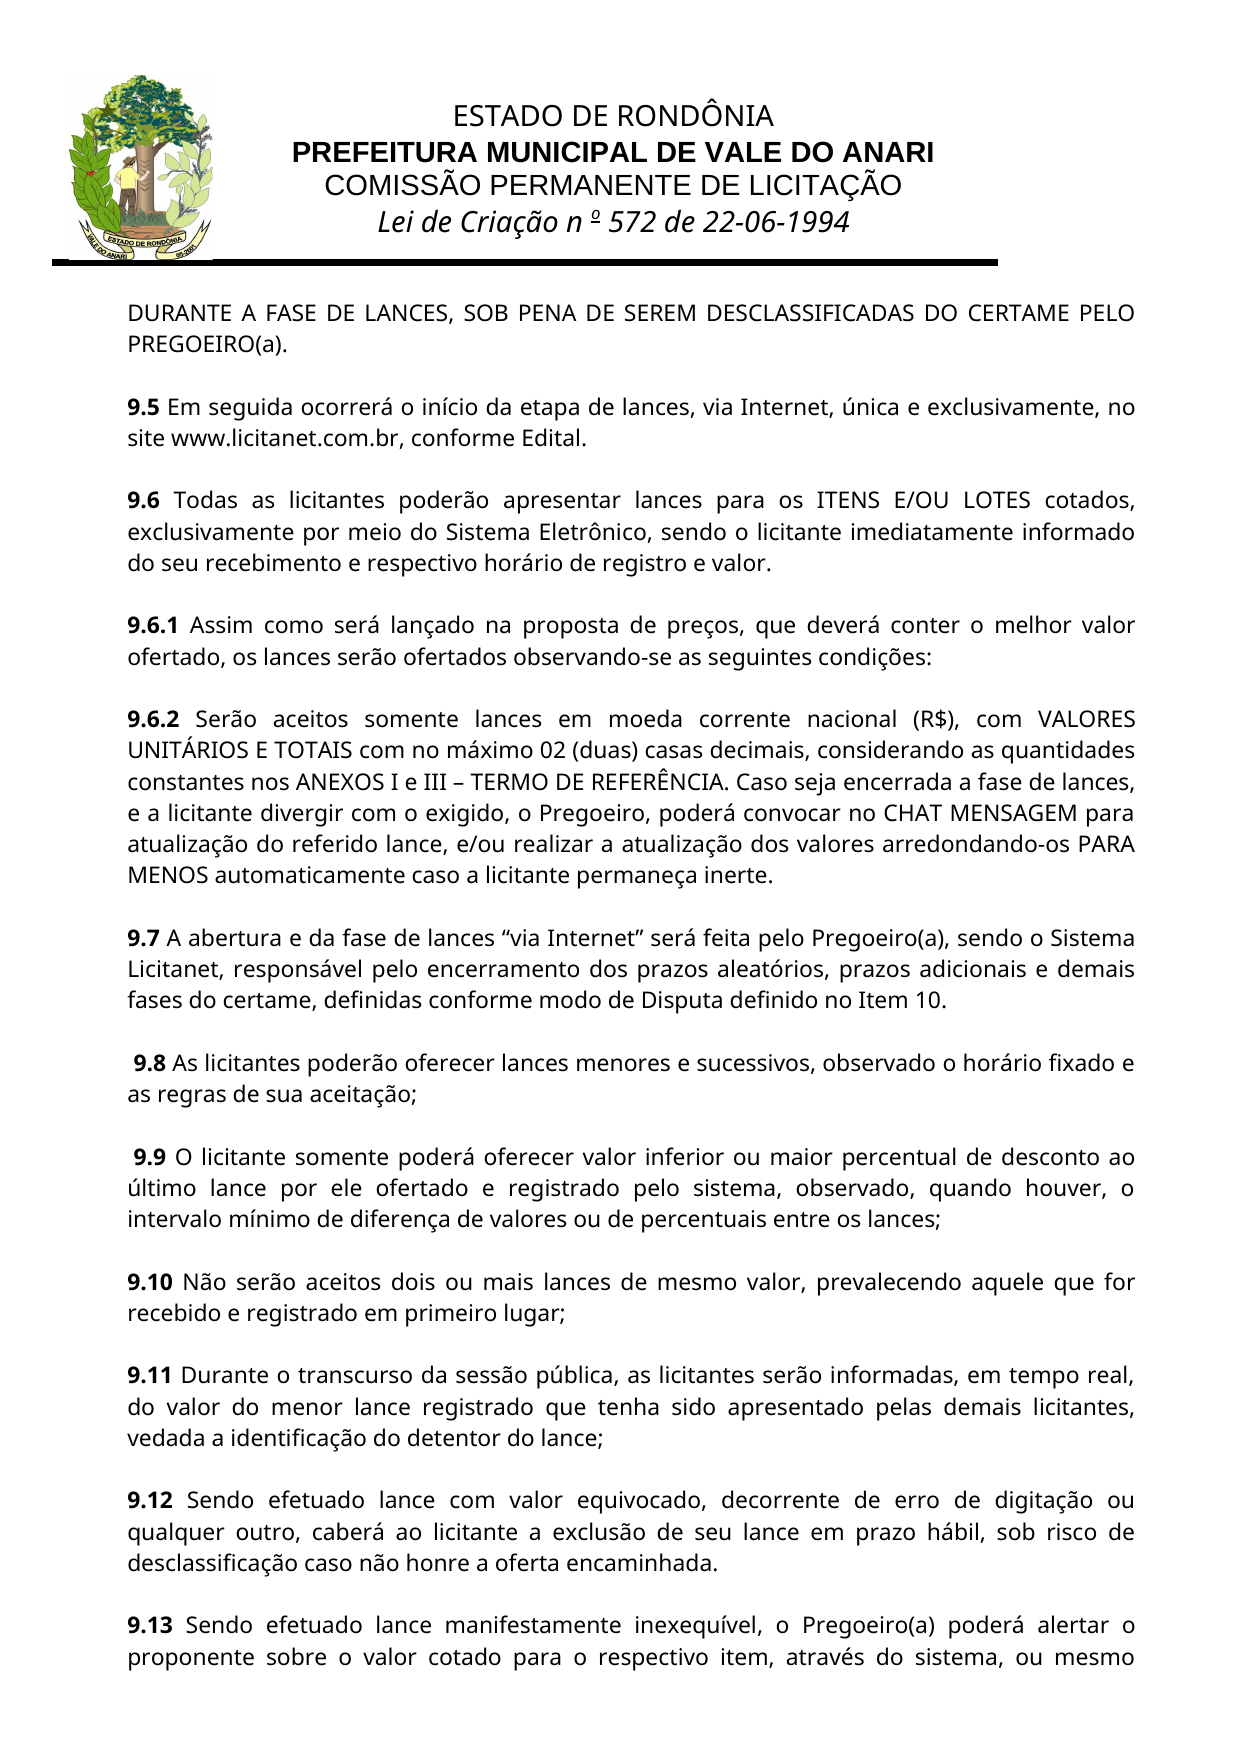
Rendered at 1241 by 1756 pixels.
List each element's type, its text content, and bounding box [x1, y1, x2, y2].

text 9.9 O licitante somente poderá oferecer valor inferior ou maior percentual de desconto ao último lance por ele ofertado e registrado pelo sistema, observado, quando houver, o intervalo mínimo de diferença de valores ou de percentuais entre os lances; [127, 1141, 1137, 1234]
text 9.10 Não serão aceitos dois ou mais lances de mesmo valor, prevalecendo aquele que for recebido e registrado em primeiro lugar; [127, 1266, 1137, 1328]
text 9.12 Sendo efetuado lance com valor equivocado, decorrente de erro de digitação ou qualquer outro, caberá ao licitante a exclusão de seu lance em prazo hábil, sob risco de desclassificação caso não honre a oferta encaminhada. [127, 1484, 1137, 1578]
text 9.8 As licitantes poderão oferecer lances menores e sucessivos, observado o horário fixado e as regras de sua aceitação; [127, 1047, 1137, 1109]
text 9.6 Todas as licitantes poderão apresentar lances para os ITENS E/OU LOTES cotados, exclusivamente por meio do Sistema Eletrônico, sendo o licitante imediatamente informado do seu recebimento e respectivo horário de registro e valor. [127, 484, 1137, 578]
text 9.11 Durante o transcurso da sessão pública, as licitantes serão informadas, em tempo real, do valor do menor lance registrado que tenha sido apresentado pelas demais licitantes, vedada a identificação do detentor do lance; [127, 1359, 1137, 1453]
picture [68, 75, 213, 260]
text 9.6.2 Serão aceitos somente lances em moeda corrente nacional (R$), com VALORES UNITÁRIOS E TOTAIS com no máximo 02 (duas) casas decimais, considerando as quantidades constantes nos ANEXOS I e III – TERMO DE REFERÊNCIA. Caso seja encerrada a fase de lances, e a licitante divergir com o exigido, o Pregoeiro, poderá convocar no CHAT MENSAGEM para atualização do referido lance, e/ou realizar a atualização dos valores arredondando-os PARA MENOS automaticamente caso a licitante permaneça inerte. [127, 703, 1137, 891]
text 9.7 A abertura e da fase de lances “via Internet” será feita pelo Pregoeiro(a), sendo o Sistema Licitanet, responsável pelo encerramento dos prazos aleatórios, prazos adicionais e demais fases do certame, definidas conforme modo de Disputa definido no Item 10. [127, 922, 1137, 1016]
text 9.5 Em seguida ocorrerá o início da etapa de lances, via Internet, única e exclusivamente, no site www.licitanet.com.br, conforme Edital. [127, 391, 1137, 453]
text 9.6.1 Assim como será lançado na proposta de preços, que deverá conter o melhor valor ofertado, os lances serão ofertados observando-se as seguintes condições: [127, 609, 1137, 672]
